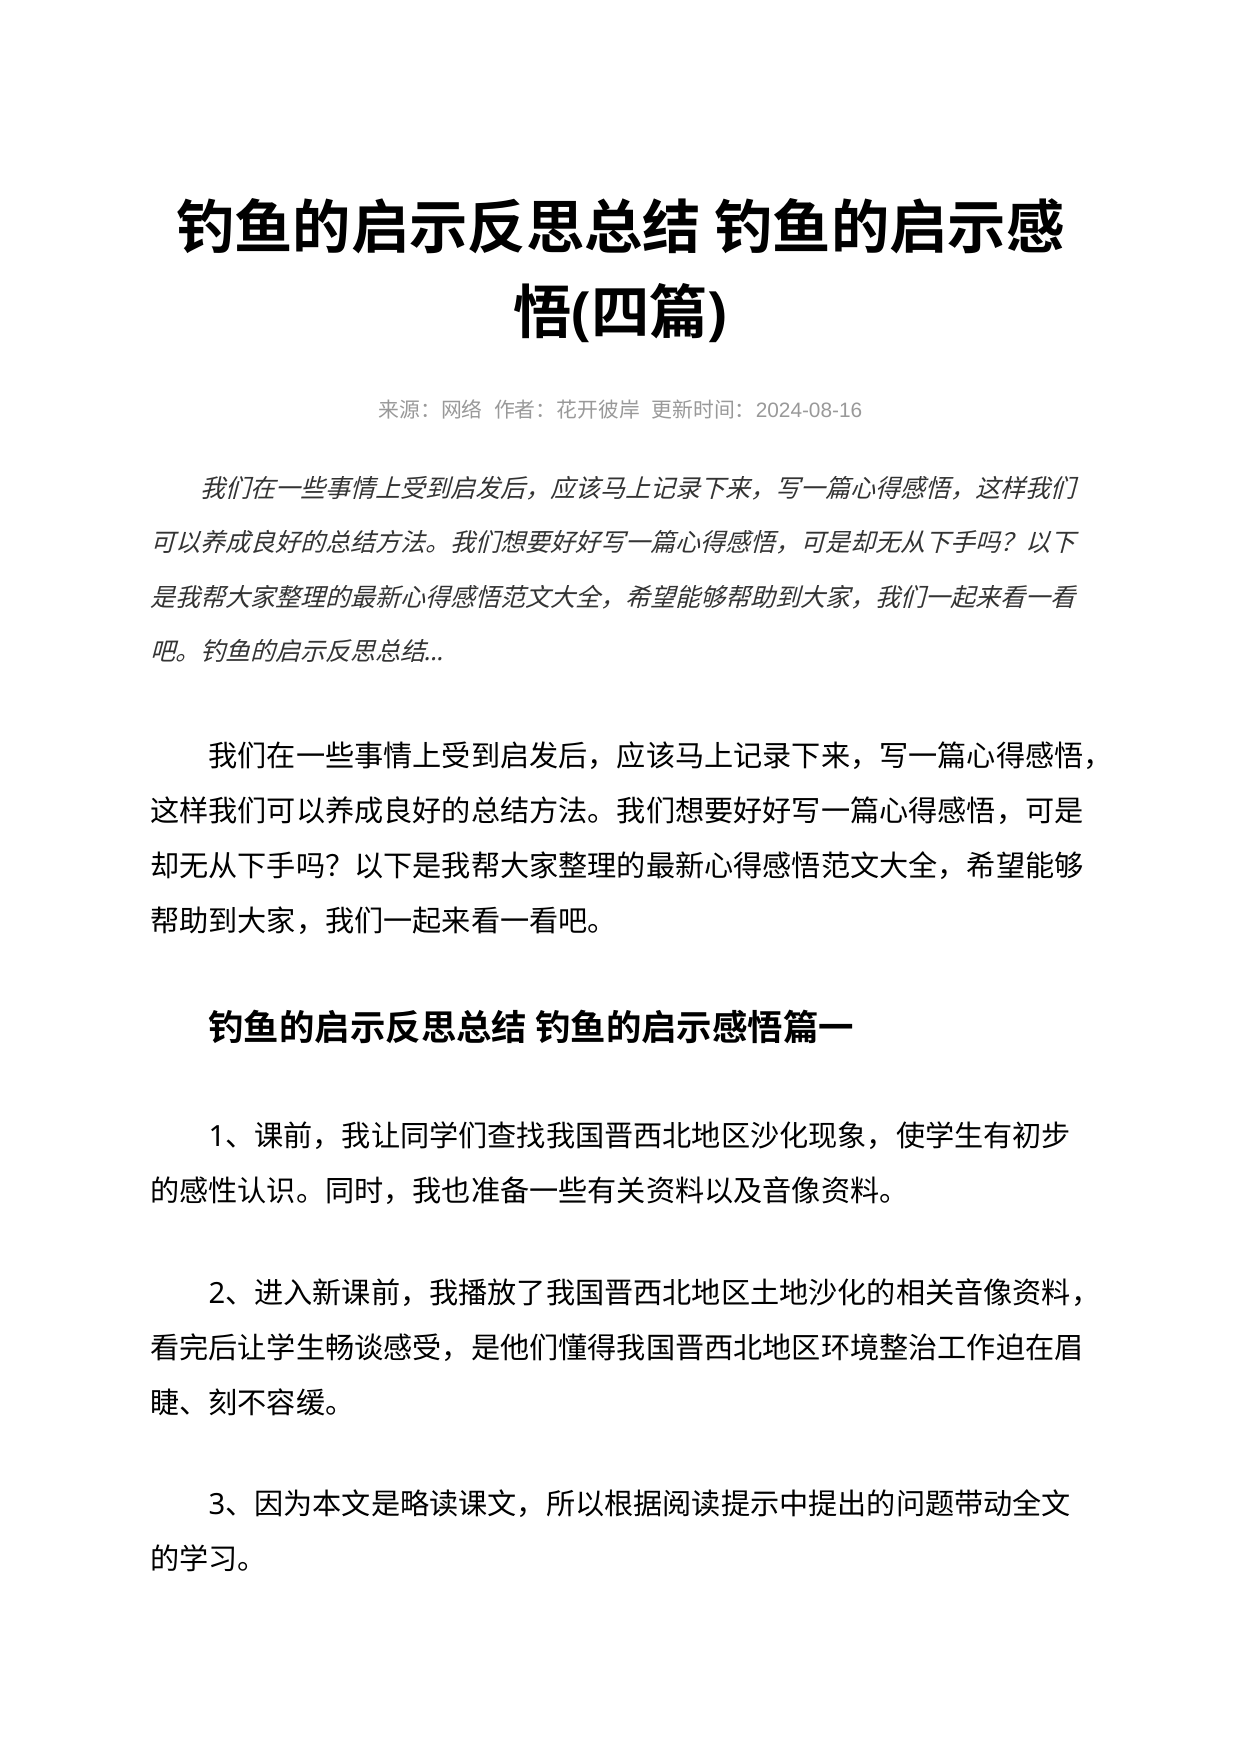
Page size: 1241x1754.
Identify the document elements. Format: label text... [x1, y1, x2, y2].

subtitle 钓鱼的启示反思总结 钓鱼的启示感悟(四篇) [150, 181, 1090, 351]
text 1、课前，我让同学们查找我国晋西北地区沙化现象，使学生有初步的感性认识。同时，我也准备一些有关资料以及音像资料。 [150, 1112, 1090, 1210]
text 钓鱼的启示反思总结 钓鱼的启示感悟篇一 [150, 999, 1090, 1050]
text 2、进入新课前，我播放了我国晋西北地区土地沙化的相关音像资料，看完后让学生畅谈感受，是他们懂得我国晋西北地区环境整治工作迫在眉睫、刻不容缓。 [150, 1269, 1090, 1421]
text 3、因为本文是略读课文，所以根据阅读提示中提出的问题带动全文的学习。 [150, 1481, 1090, 1578]
text 我们在一些事情上受到启发后，应该马上记录下来，写一篇心得感悟，这样我们可以养成良好的总结方法。我们想要好好写一篇心得感悟，可是却无从下手吗？以下是我帮大家整理的最新心得感悟范文大全，希望能够帮助到大家，我们一起来看一看吧。 [150, 733, 1090, 939]
text 来源：网络 作者：花开彼岸 更新时间：2024-08-16 [150, 397, 1090, 421]
text 我们在一些事情上受到启发后，应该马上记录下来，写一篇心得感悟，这样我们可以养成良好的总结方法。我们想要好好写一篇心得感悟，可是却无从下手吗？以下是我帮大家整理的最新心得感悟范文大全，希望能够帮助到大家，我们一起来看一看吧。钓鱼的启示反思总结... [150, 468, 1090, 668]
